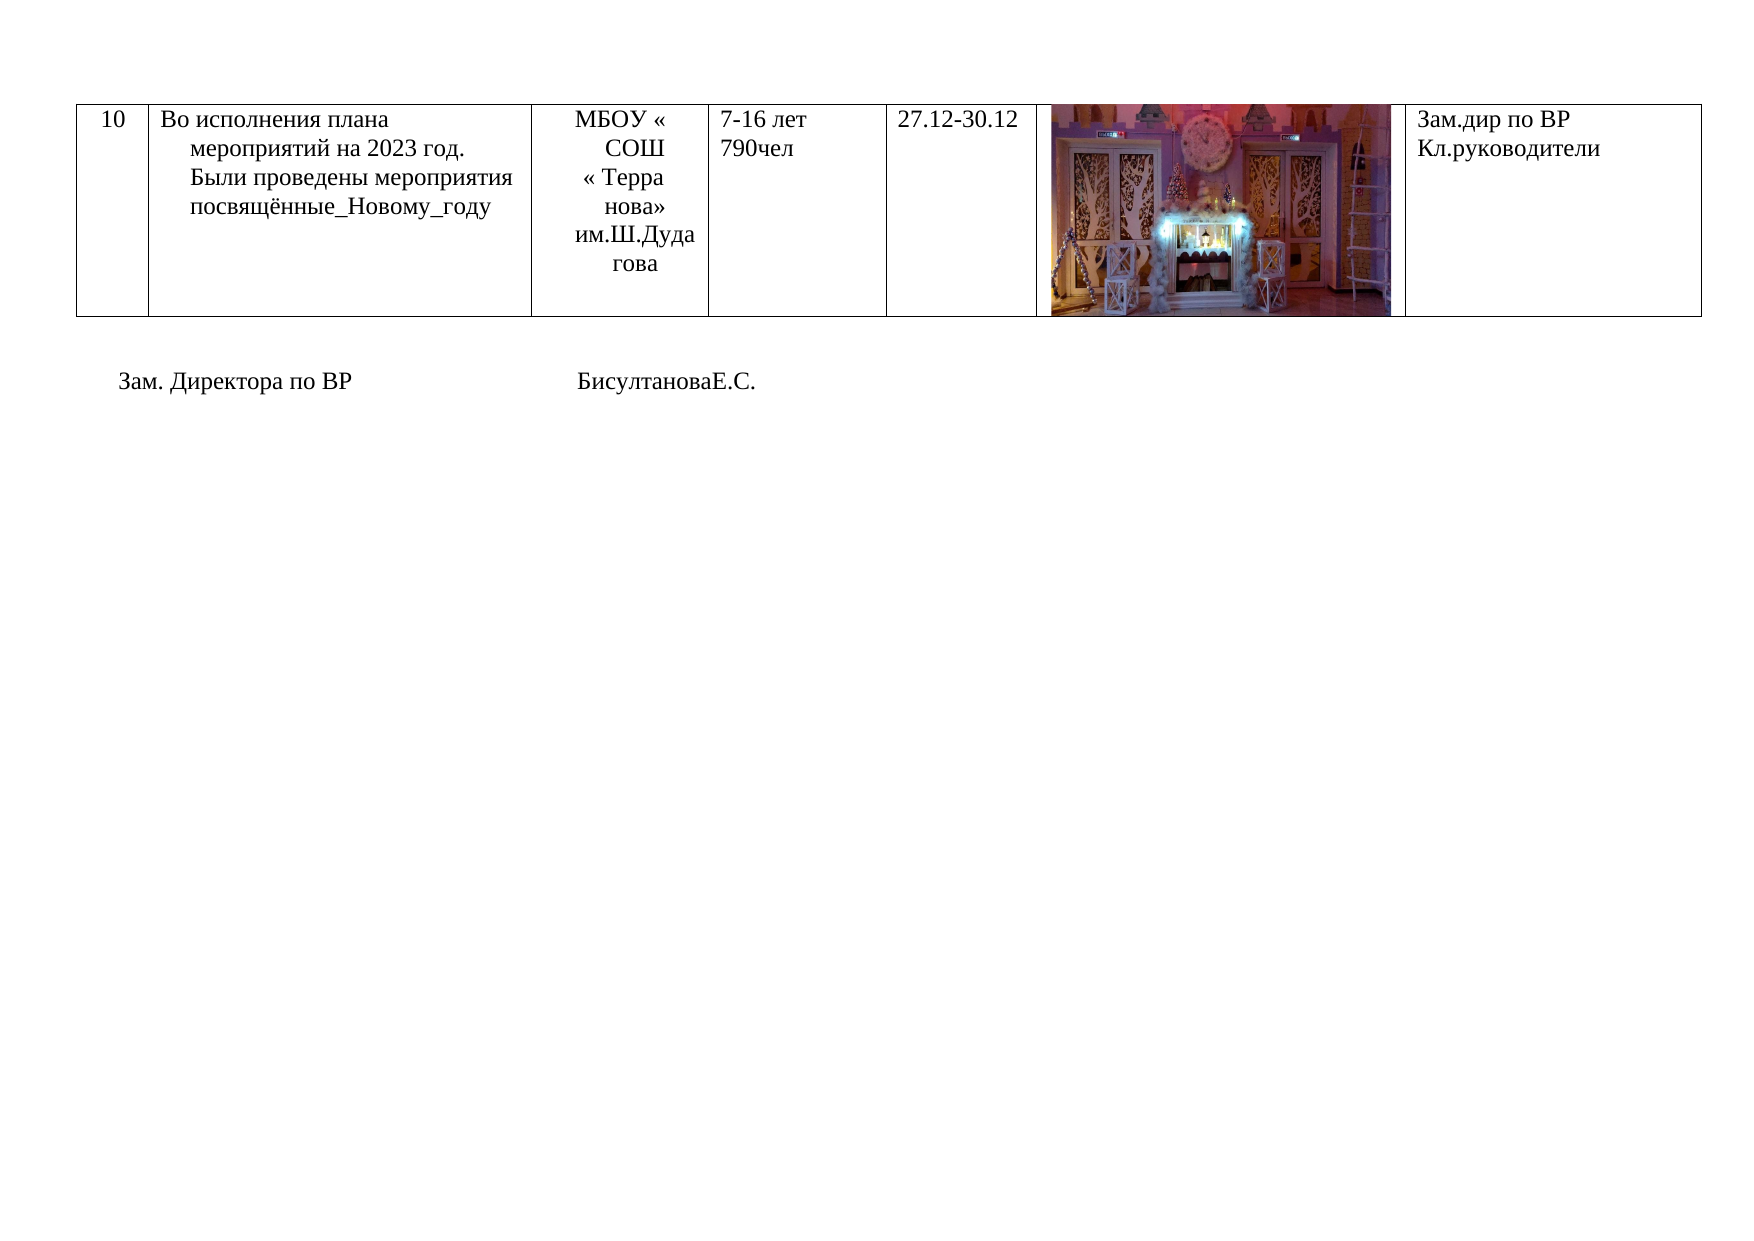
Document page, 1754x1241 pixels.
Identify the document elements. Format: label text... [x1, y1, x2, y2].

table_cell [532, 105, 708, 316]
table_cell [1037, 105, 1051, 316]
table_cell 7-16 лет 790чел [709, 105, 886, 316]
text Зам. Директора по ВР БисултановаЕ.С. [118, 366, 1636, 395]
table_cell 27.12-30.12 [887, 105, 1036, 316]
table_cell 10 [77, 105, 148, 316]
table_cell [1406, 105, 1701, 316]
picture [1051, 104, 1392, 316]
table_cell Во исполнения плана мероприятий на 2023 год. Были проведены мероприятия посвящённые_Новому_году [149, 105, 531, 316]
table_cell [1392, 105, 1405, 316]
